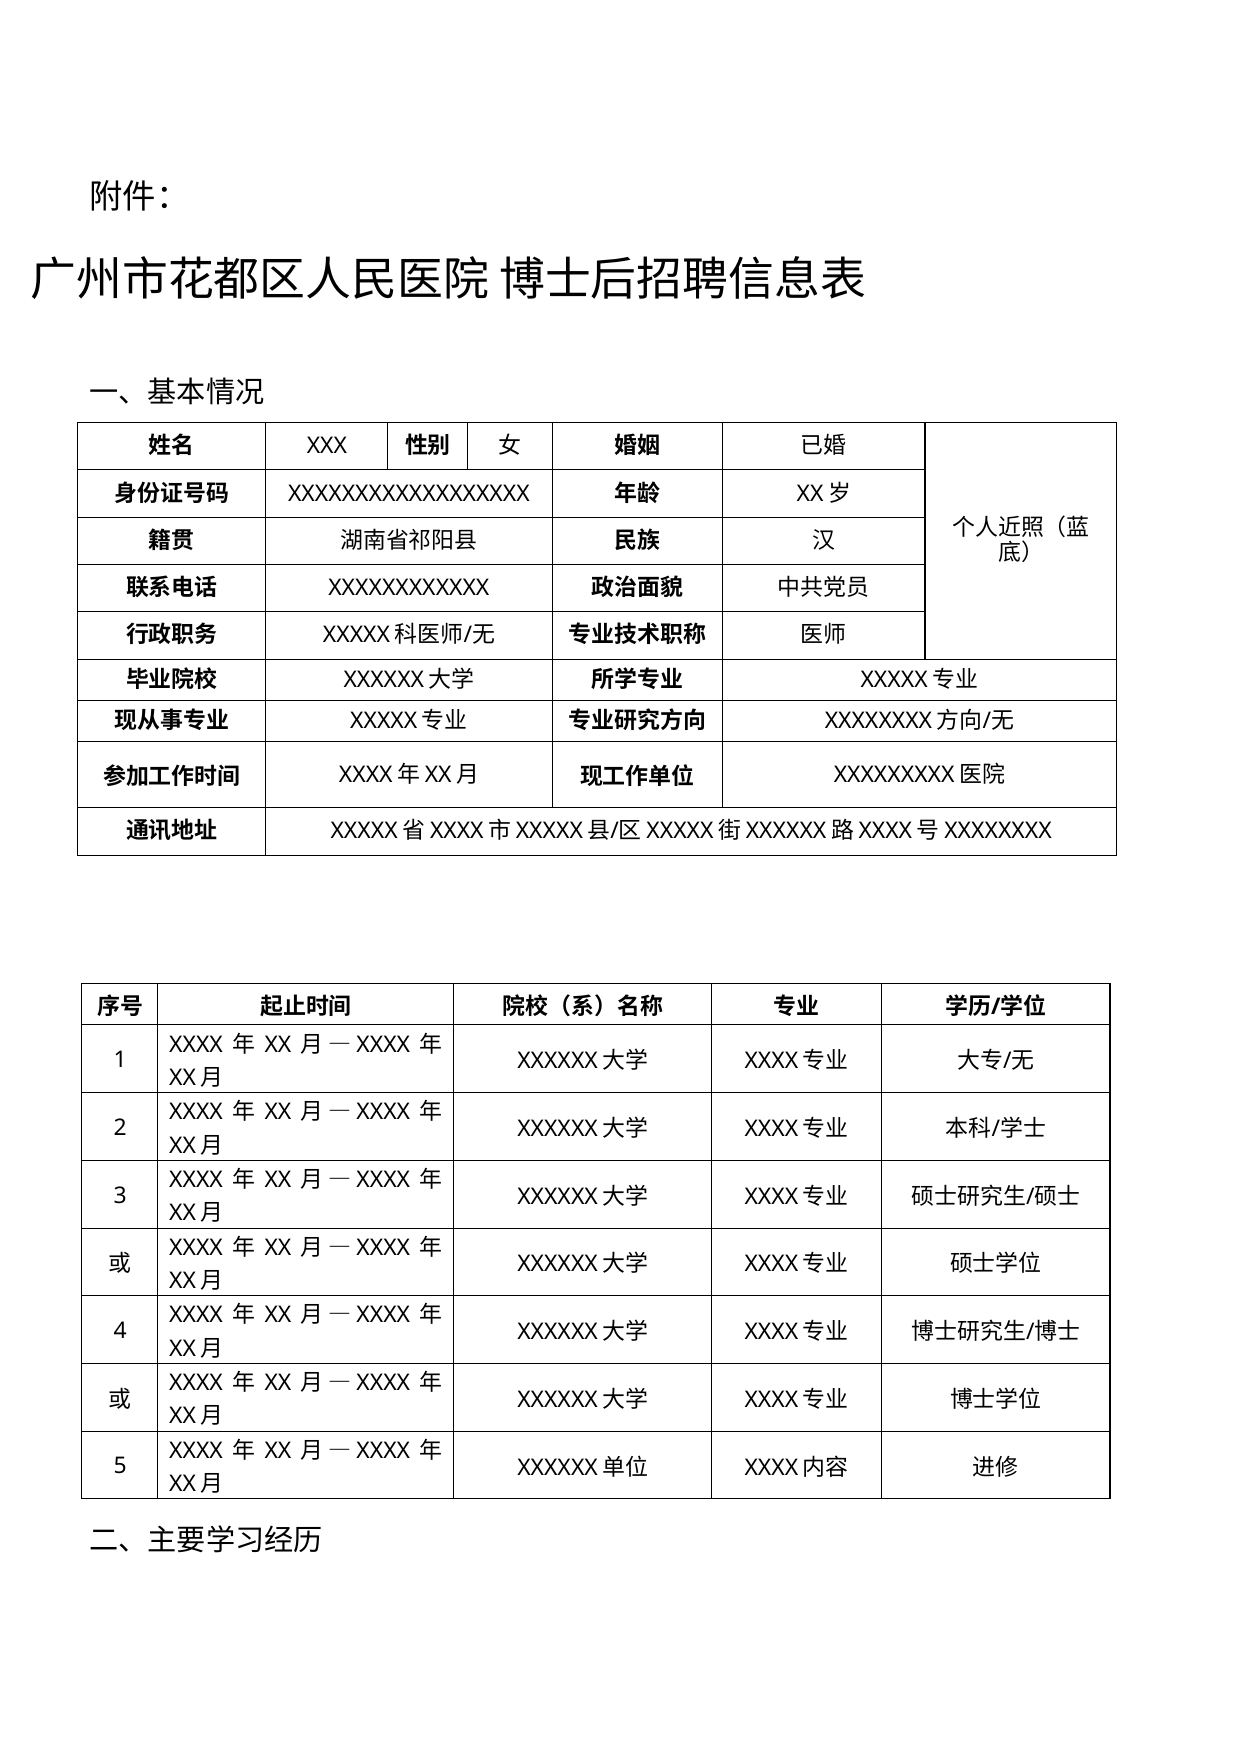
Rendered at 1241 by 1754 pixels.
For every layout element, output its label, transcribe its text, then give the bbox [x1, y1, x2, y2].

table_cell XXXXX科医师/无 [266, 612, 552, 658]
table_cell 籍贯 [78, 518, 265, 564]
table_header 学历/学位 [882, 984, 1109, 1024]
table_header 个人近照（蓝底） [926, 423, 1116, 658]
table_cell 民族 [553, 518, 722, 564]
table_cell 年龄 [553, 470, 722, 517]
text 二、主要学习经历 [89, 921, 1128, 1571]
table_cell 硕士研究生/硕士 [882, 1161, 1109, 1227]
table_cell XXXXXX大学 [454, 1093, 711, 1160]
table_cell XXXX年XX月—XXXX年XX月 [158, 1093, 453, 1160]
table_cell 2 [82, 1093, 157, 1160]
table_cell XXXXXX单位 [454, 1432, 711, 1498]
table_header 序号 [82, 984, 157, 1024]
table_cell XXXX专业 [712, 1093, 881, 1160]
table_cell 联系电话 [78, 565, 265, 611]
table_cell 行政职务 [78, 612, 265, 658]
table_cell 所学专业 [553, 660, 722, 700]
table_cell XXXX年XX月—XXXX年XX月 [158, 1025, 453, 1092]
table_cell XXXX专业 [712, 1296, 881, 1363]
table_cell 湖南省祁阳县 [266, 518, 552, 564]
table_cell XXXXX专业 [266, 701, 552, 741]
table_header 女 [468, 423, 552, 469]
table_cell XXXX年XX月—XXXX年XX月 [158, 1364, 453, 1431]
table_cell XXXX内容 [712, 1432, 881, 1498]
table_cell 参加工作时间 [78, 742, 265, 807]
table_cell 医师 [723, 612, 924, 658]
table_cell XXXX专业 [712, 1161, 881, 1227]
table_cell XXXX年XX月—XXXX年XX月 [158, 1432, 453, 1498]
table_cell 进修 [882, 1432, 1109, 1498]
table_cell XXXXXX大学 [454, 1161, 711, 1227]
table_cell 或 [82, 1364, 157, 1431]
table_cell 1 [82, 1025, 157, 1092]
table_cell 或 [82, 1229, 157, 1295]
table_cell 大专/无 [882, 1025, 1109, 1092]
table_cell XX岁 [723, 470, 924, 517]
table_cell 现从事专业 [78, 701, 265, 741]
table_cell XXXXXX大学 [454, 1296, 711, 1363]
table_cell XXXX年XX月—XXXX年XX月 [158, 1229, 453, 1295]
table_cell XXXX专业 [712, 1364, 881, 1431]
table_cell 本科/学士 [882, 1093, 1109, 1160]
table_cell XXXX年XX月 [266, 742, 552, 807]
table_cell XXXXXX大学 [454, 1229, 711, 1295]
table_cell XXXX年XX月—XXXX年XX月 [158, 1296, 453, 1363]
table_cell 通讯地址 [78, 808, 265, 854]
text 附件： [89, 162, 1128, 227]
table_cell 博士研究生/博士 [882, 1296, 1109, 1363]
table_cell 汉 [723, 518, 924, 564]
table_header 姓名 [78, 423, 265, 469]
table_cell 3 [82, 1161, 157, 1227]
table_cell 硕士学位 [882, 1229, 1109, 1295]
table_header XXX [266, 423, 387, 469]
table_cell 身份证号码 [78, 470, 265, 517]
table_cell XXXXXXXXXXXXXXXXXX [266, 470, 552, 517]
table_cell 4 [82, 1296, 157, 1363]
table_cell XXXXXXXXX医院 [723, 742, 1116, 807]
table_cell 博士学位 [882, 1364, 1109, 1431]
text 一、基本情况 [89, 357, 1128, 422]
table_cell 专业研究方向 [553, 701, 722, 741]
table_cell XXXXXXXXXXXX [266, 565, 552, 611]
table_cell XXXX专业 [712, 1025, 881, 1092]
table_cell 现工作单位 [553, 742, 722, 807]
table_header 起止时间 [158, 984, 453, 1024]
table_header 婚姻 [553, 423, 722, 469]
table_cell 5 [82, 1432, 157, 1498]
table_cell XXXXXX大学 [454, 1364, 711, 1431]
table_cell 政治面貌 [553, 565, 722, 611]
table_cell 毕业院校 [78, 660, 265, 700]
text 广州市花都区人民医院 博士后招聘信息表 [0, 227, 1128, 324]
table_cell 中共党员 [723, 565, 924, 611]
table_cell XXXXXX大学 [266, 660, 552, 700]
table_header 已婚 [723, 423, 924, 469]
table_cell 专业技术职称 [553, 612, 722, 658]
table_cell XXXX年XX月—XXXX年XX月 [158, 1161, 453, 1227]
table_cell XXXXXXXX方向/无 [723, 701, 1116, 741]
table_cell XXXXX专业 [723, 660, 1116, 700]
table_cell XXXXX省XXXX市XXXXX县/区XXXXX街XXXXXX路XXXX号XXXXXXXX [266, 808, 1116, 854]
table_header 专业 [712, 984, 881, 1024]
table_header 院校（系）名称 [454, 984, 711, 1024]
table_cell XXXXXX大学 [454, 1025, 711, 1092]
table_cell XXXX专业 [712, 1229, 881, 1295]
table_header 性别 [388, 423, 467, 469]
